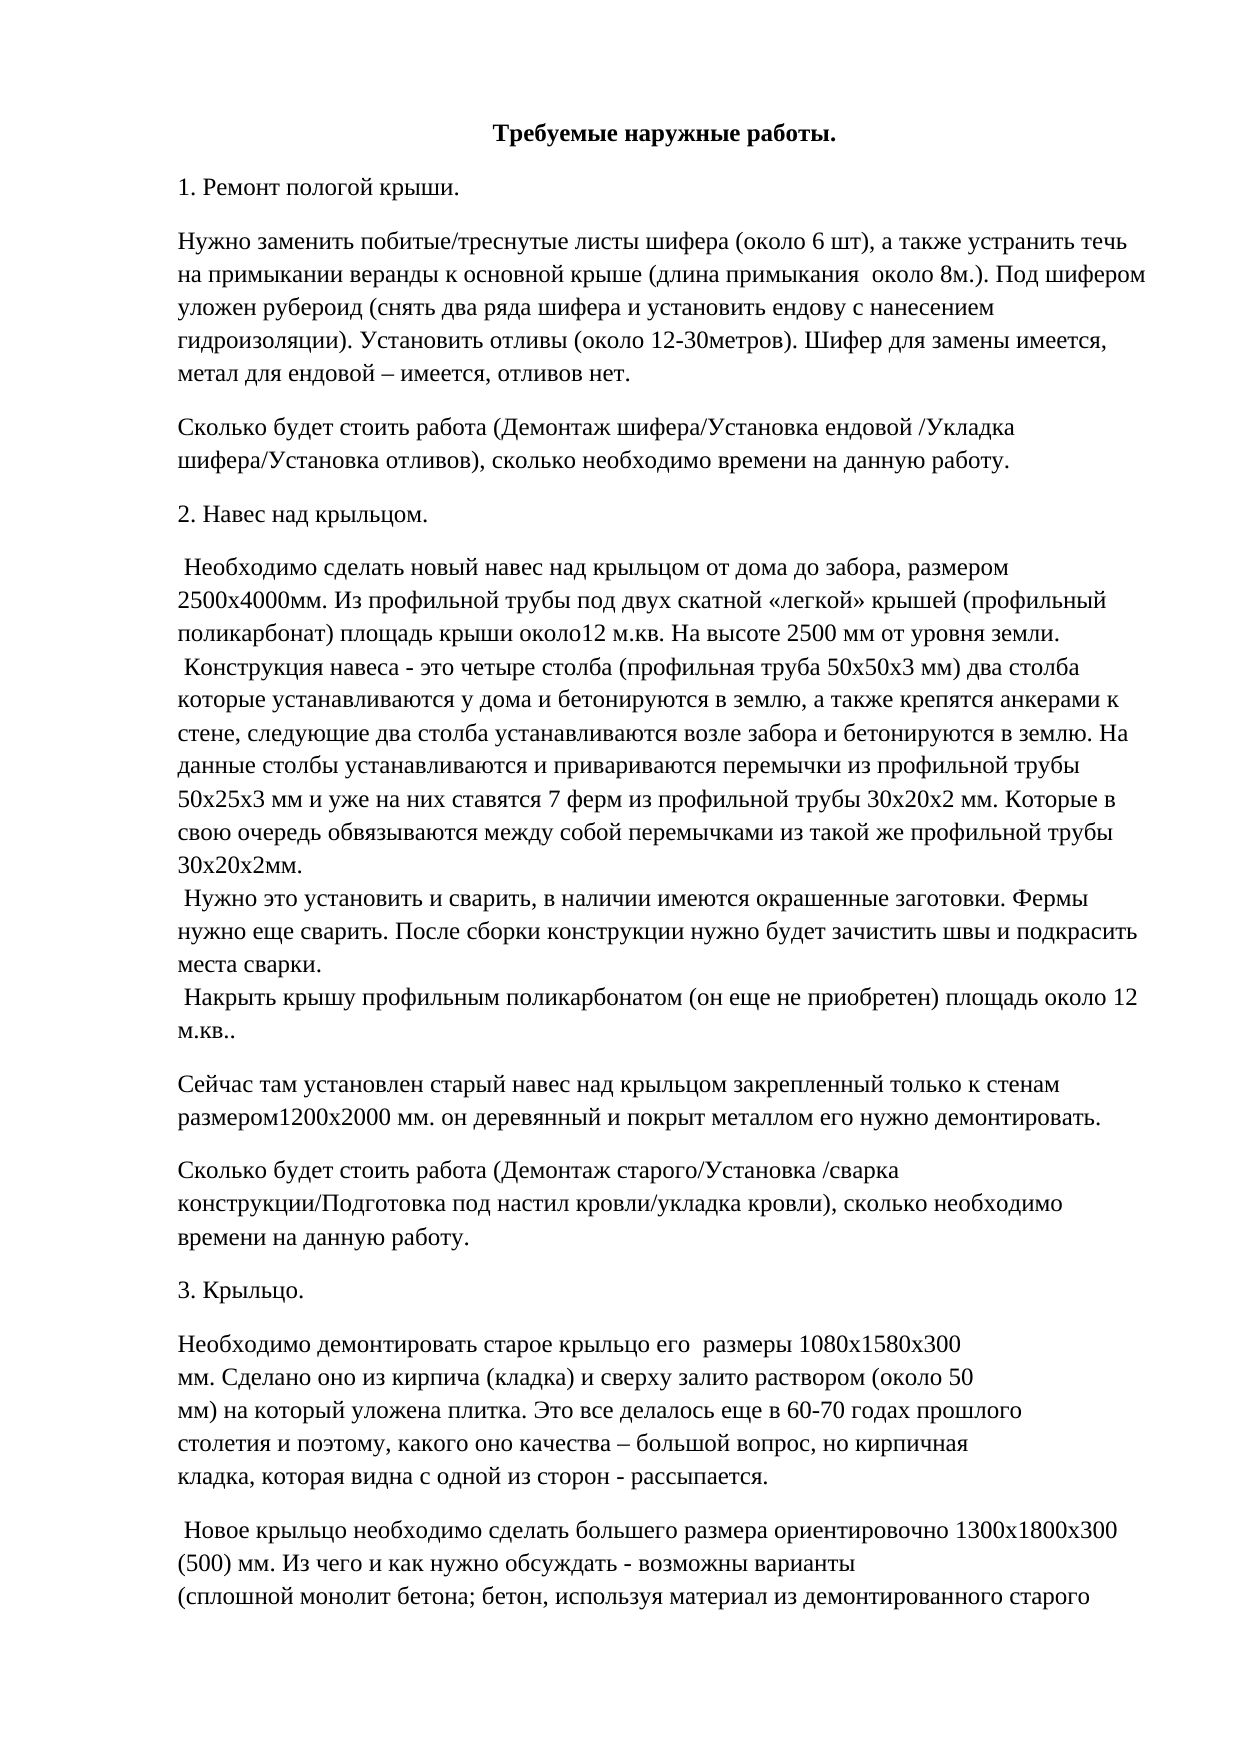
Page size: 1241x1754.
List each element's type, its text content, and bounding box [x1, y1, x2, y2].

text Сейчас там установлен старый навес над крыльцом закрепленный только к стенам размером1200х2000 мм. он деревянный и покрыт металлом его нужно демонтировать. [177, 1069, 1152, 1130]
text Требуемые наружные работы. [177, 118, 1152, 147]
text 1. Ремонт пологой крыши. [177, 172, 1152, 201]
text Необходимо демонтировать старое крыльцо его размеры 1080х1580х300 мм. Сделано оно из кирпича (кладка) и сверху залито раствором (около 50 мм) на который уложена плитка. Это все делалось еще в 60-70 годах прошлого столетия и поэтому, какого оно качества – большой вопрос, но кирпичная кладка, которая видна с одной из сторон - рассыпается. [177, 1329, 1152, 1490]
text Нужно заменить побитые/треснутые листы шифера (около 6 шт), а также устранить течь на примыкании веранды к основной крыше (длина примыкания около 8м.). Под шифером уложен рубероид (снять два ряда шифера и установить ендову с нанесением гидроизоляции). Установить отливы (около 12-30метров). Шифер для замены имеется, метал для ендовой – имеется, отливов нет. [177, 226, 1152, 387]
text 2. Навес над крыльцом. [177, 499, 1152, 527]
text Сколько будет стоить работа (Демонтаж старого/Установка /сварка конструкции/Подготовка под настил кровли/укладка кровли), сколько необходимо времени на данную работу. [177, 1156, 1152, 1250]
text 3. Крыльцо. [177, 1275, 1152, 1304]
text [177, 1515, 1152, 1610]
text Необходимо сделать новый навес над крыльцом от дома до забора, размером 2500х4000мм. Из профильной трубы под двух скатной «легкой» крышей (профильный поликарбонат) площадь крыши около12 м.кв. На высоте 2500 мм от уровня земли. Конструкция навеса - это четыре столба (профильная труба 50х50х3 мм) два столба которые устанавливаются у дома и бетонируются в землю, а также крепятся анкерами к стене, следующие два столба устанавливаются возле забора и бетонируются в землю. На данные столбы устанавливаются и привариваются перемычки из профильной трубы 50х25х3 мм и уже на них ставятся 7 ферм из профильной трубы 30х20х2 мм. Которые в свою очередь обвязываются между собой перемычками из такой же профильной трубы 30х20х2мм. Нужно это установить и сварить, в наличии имеются окрашенные заготовки. Фермы нужно еще сварить. После сборки конструкции нужно будет зачистить швы и подкрасить места сварки. Накрыть крышу профильным поликарбонатом (он еще не приобретен) площадь около 12 м.кв.. [177, 552, 1152, 1043]
text Сколько будет стоить работа (Демонтаж шифера/Установка ендовой /Укладка шифера/Установка отливов), сколько необходимо времени на данную работу. [177, 412, 1152, 473]
